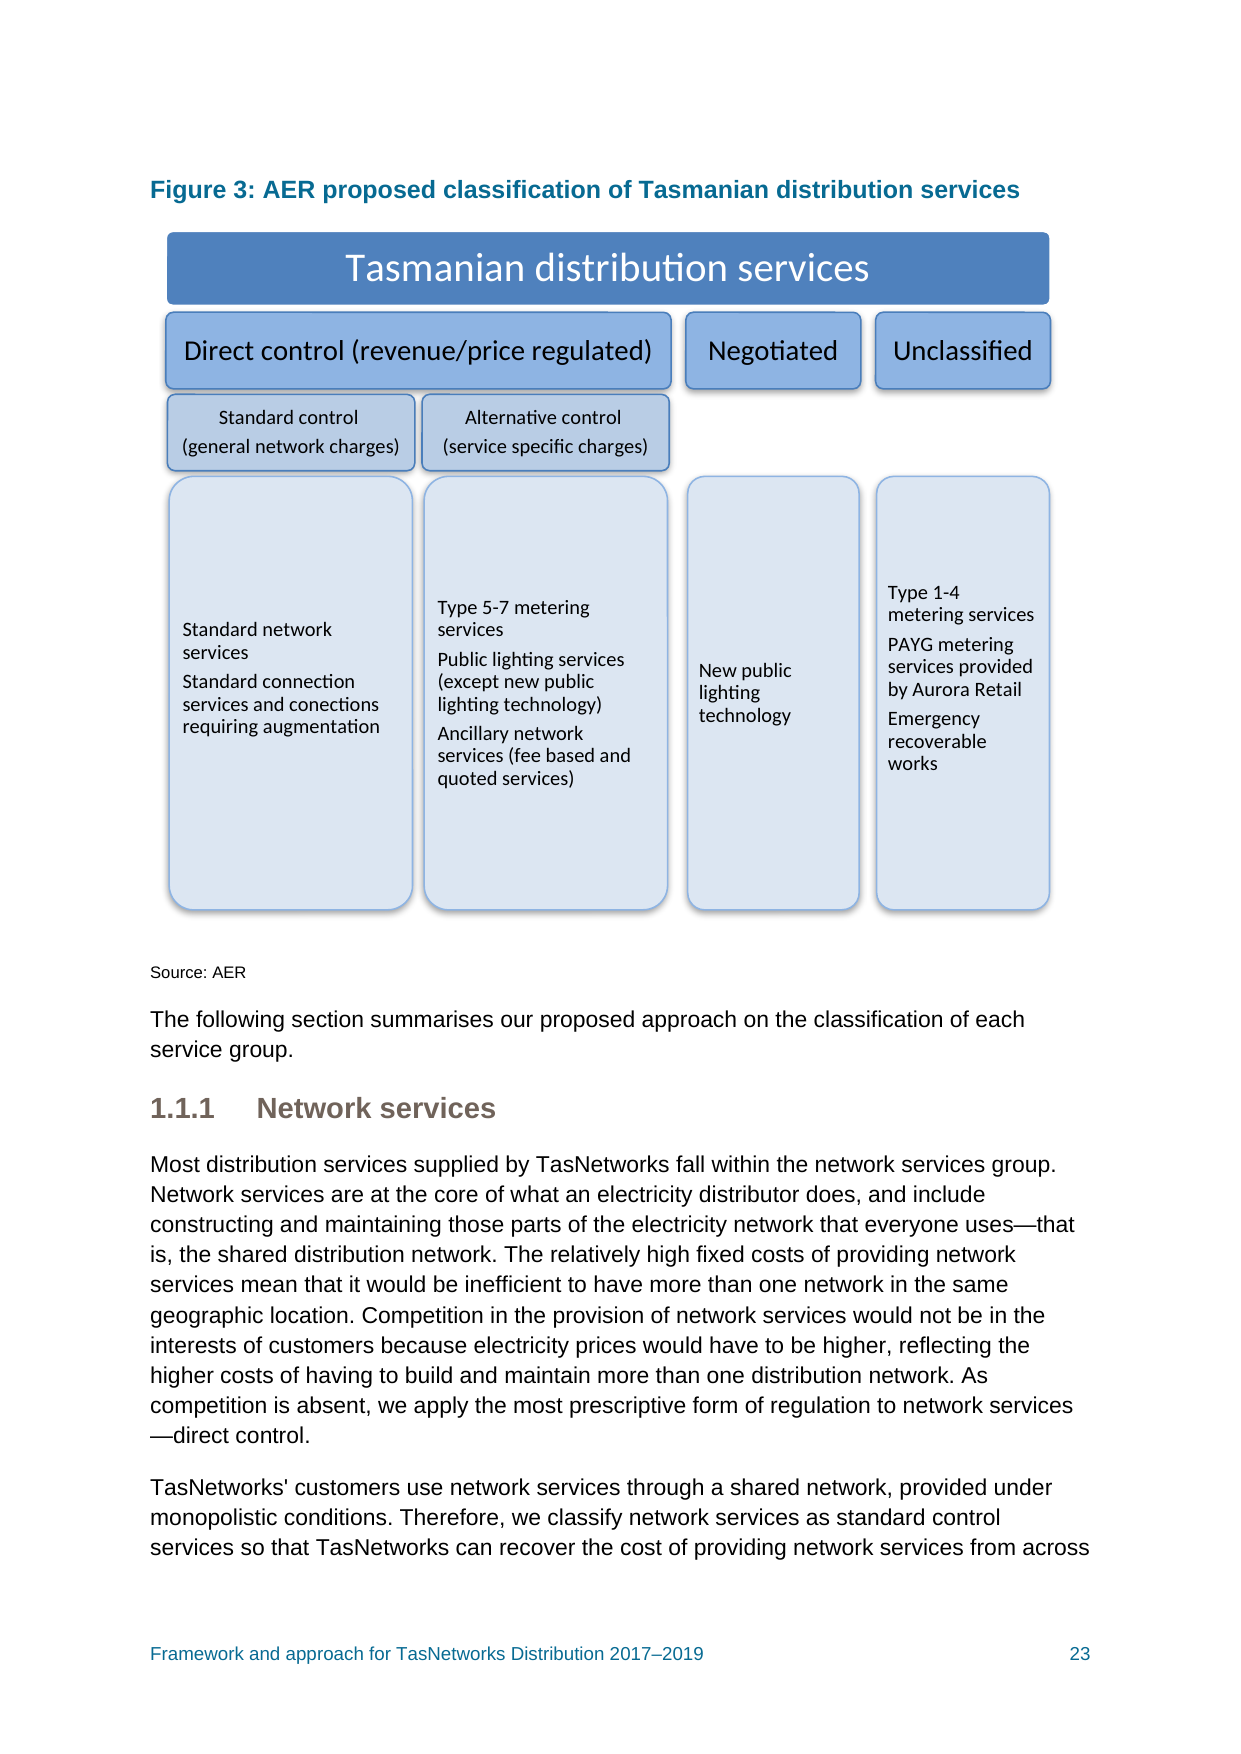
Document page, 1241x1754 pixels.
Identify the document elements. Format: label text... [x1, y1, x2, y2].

subtitle Network services [150, 1091, 1090, 1125]
text Figure 3: AER proposed classification of Tasmanian distribution services [150, 175, 1090, 204]
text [150, 1473, 1090, 1560]
text Most distribution services supplied by TasNetworks fall within the network services group. Network services are at the core of what an electricity distributor does, and include constructing and maintaining those parts of the electricity network that everyone uses—that is, the shared distribution network. The relatively high fixed costs of providing network services mean that it would be inefficient to have more than one network in the same geographic location. Competition in the provision of network services would not be in the interests of customers because electricity prices would have to be higher, reflecting the higher costs of having to build and maintain more than one distribution network. As competition is absent, we apply the most prescriptive form of regulation to network services—direct control. [150, 1151, 1090, 1449]
text The following section summarises our proposed approach on the classification of each service group. [150, 1006, 1090, 1062]
text Source: AER [150, 963, 1090, 982]
